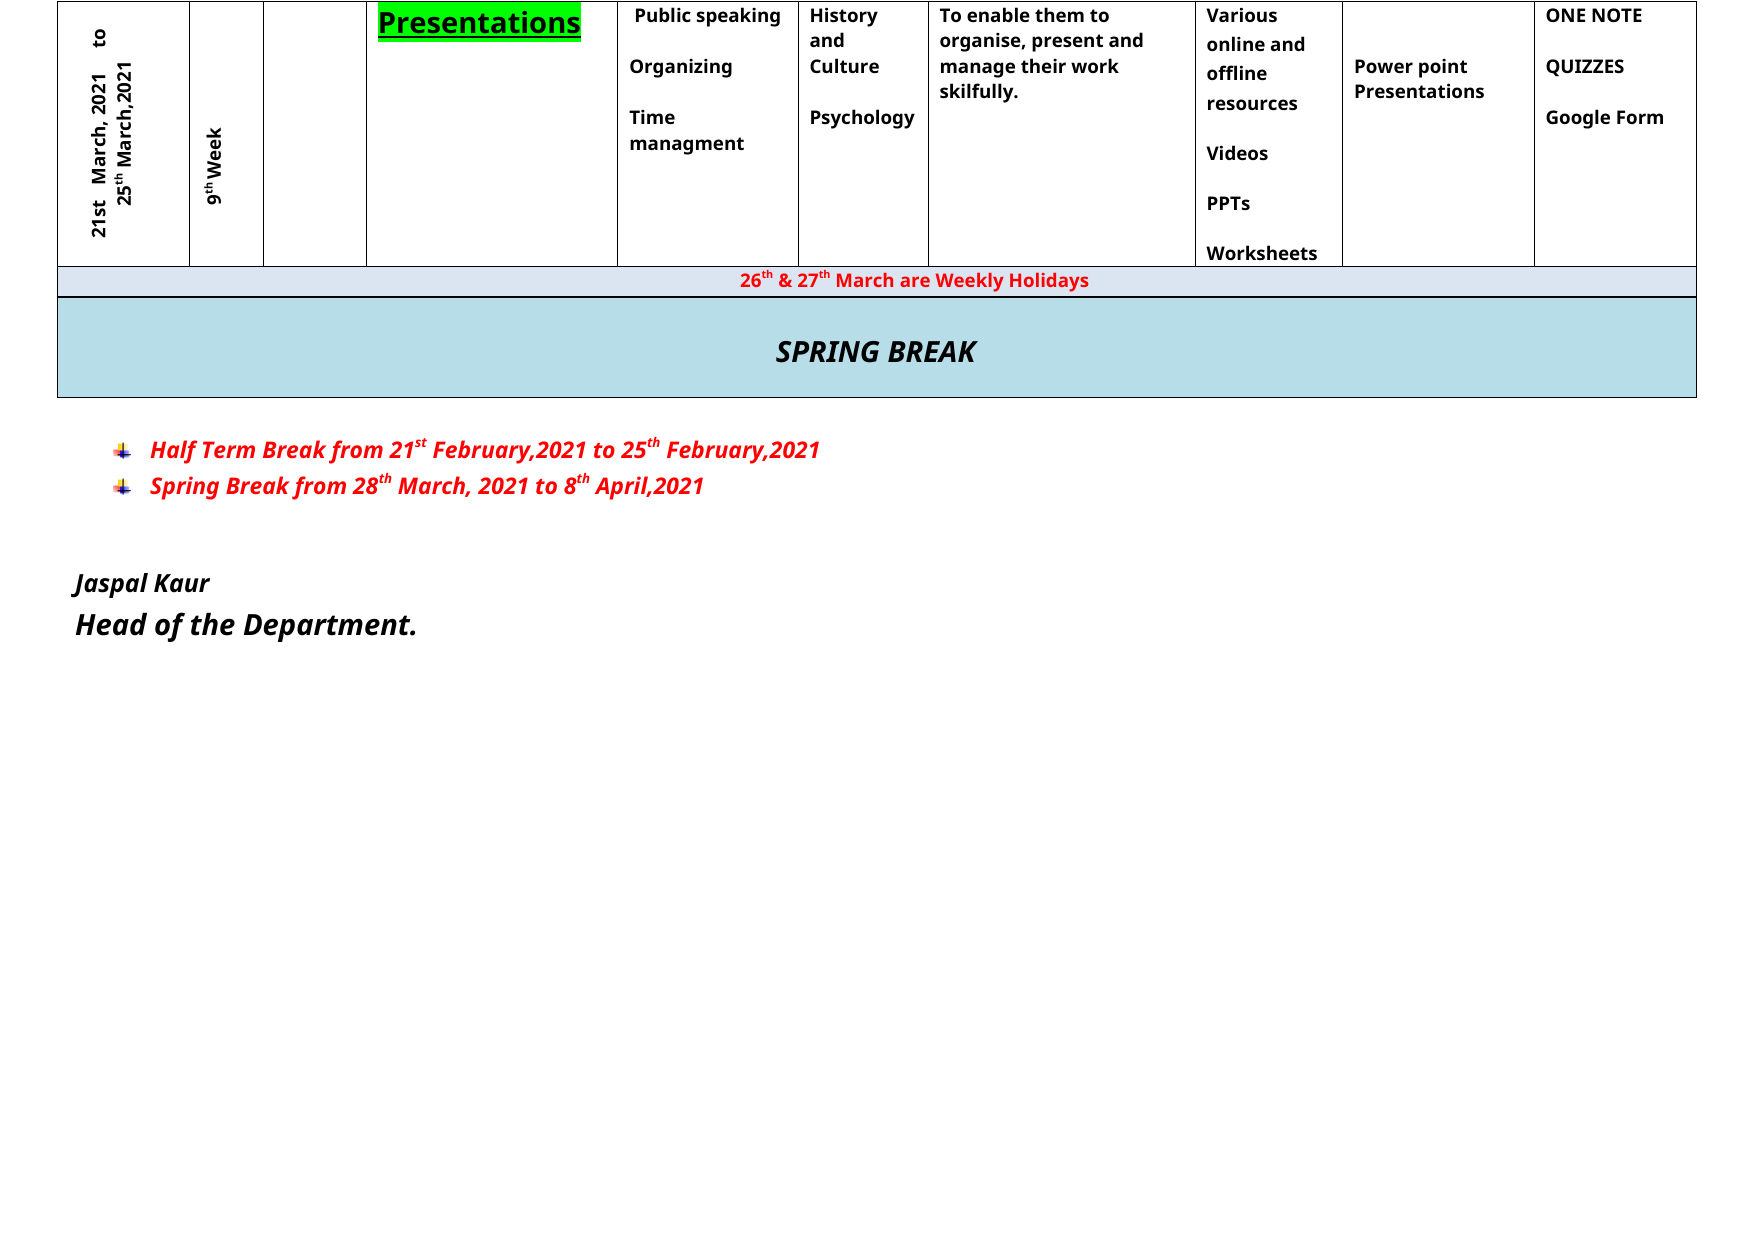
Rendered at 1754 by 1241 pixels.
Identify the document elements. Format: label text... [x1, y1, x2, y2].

table_cell 26th & 27th March are Weekly Holidays [58, 267, 1696, 296]
table_cell Public speaking Organizing Time managment [618, 2, 798, 266]
picture [113, 441, 131, 459]
list Spring Break from 28th March, 2021 to 8th April,2021 [112, 469, 1679, 501]
text Head of the Department. [75, 605, 1679, 644]
table_cell [264, 2, 366, 266]
table_cell SPRING BREAK [58, 298, 1696, 397]
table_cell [1196, 2, 1342, 266]
table_cell 9th Week [190, 2, 263, 266]
table_cell To enable them to organise, present and manage their work skilfully. [929, 2, 1195, 266]
table_cell History and Culture Psychology [799, 2, 928, 266]
table_cell ONE NOTE QUIZZES Google Form [1535, 2, 1696, 266]
list Half Term Break from 21st February,2021 to 25th February,2021 [112, 434, 1679, 465]
table_cell Power point Presentations [1343, 2, 1534, 266]
text Jaspal Kaur [75, 566, 1679, 599]
table_cell 21st March, 2021 to 25th March,2021 [58, 2, 189, 266]
picture [113, 477, 131, 495]
table_cell Presentations [367, 2, 617, 266]
